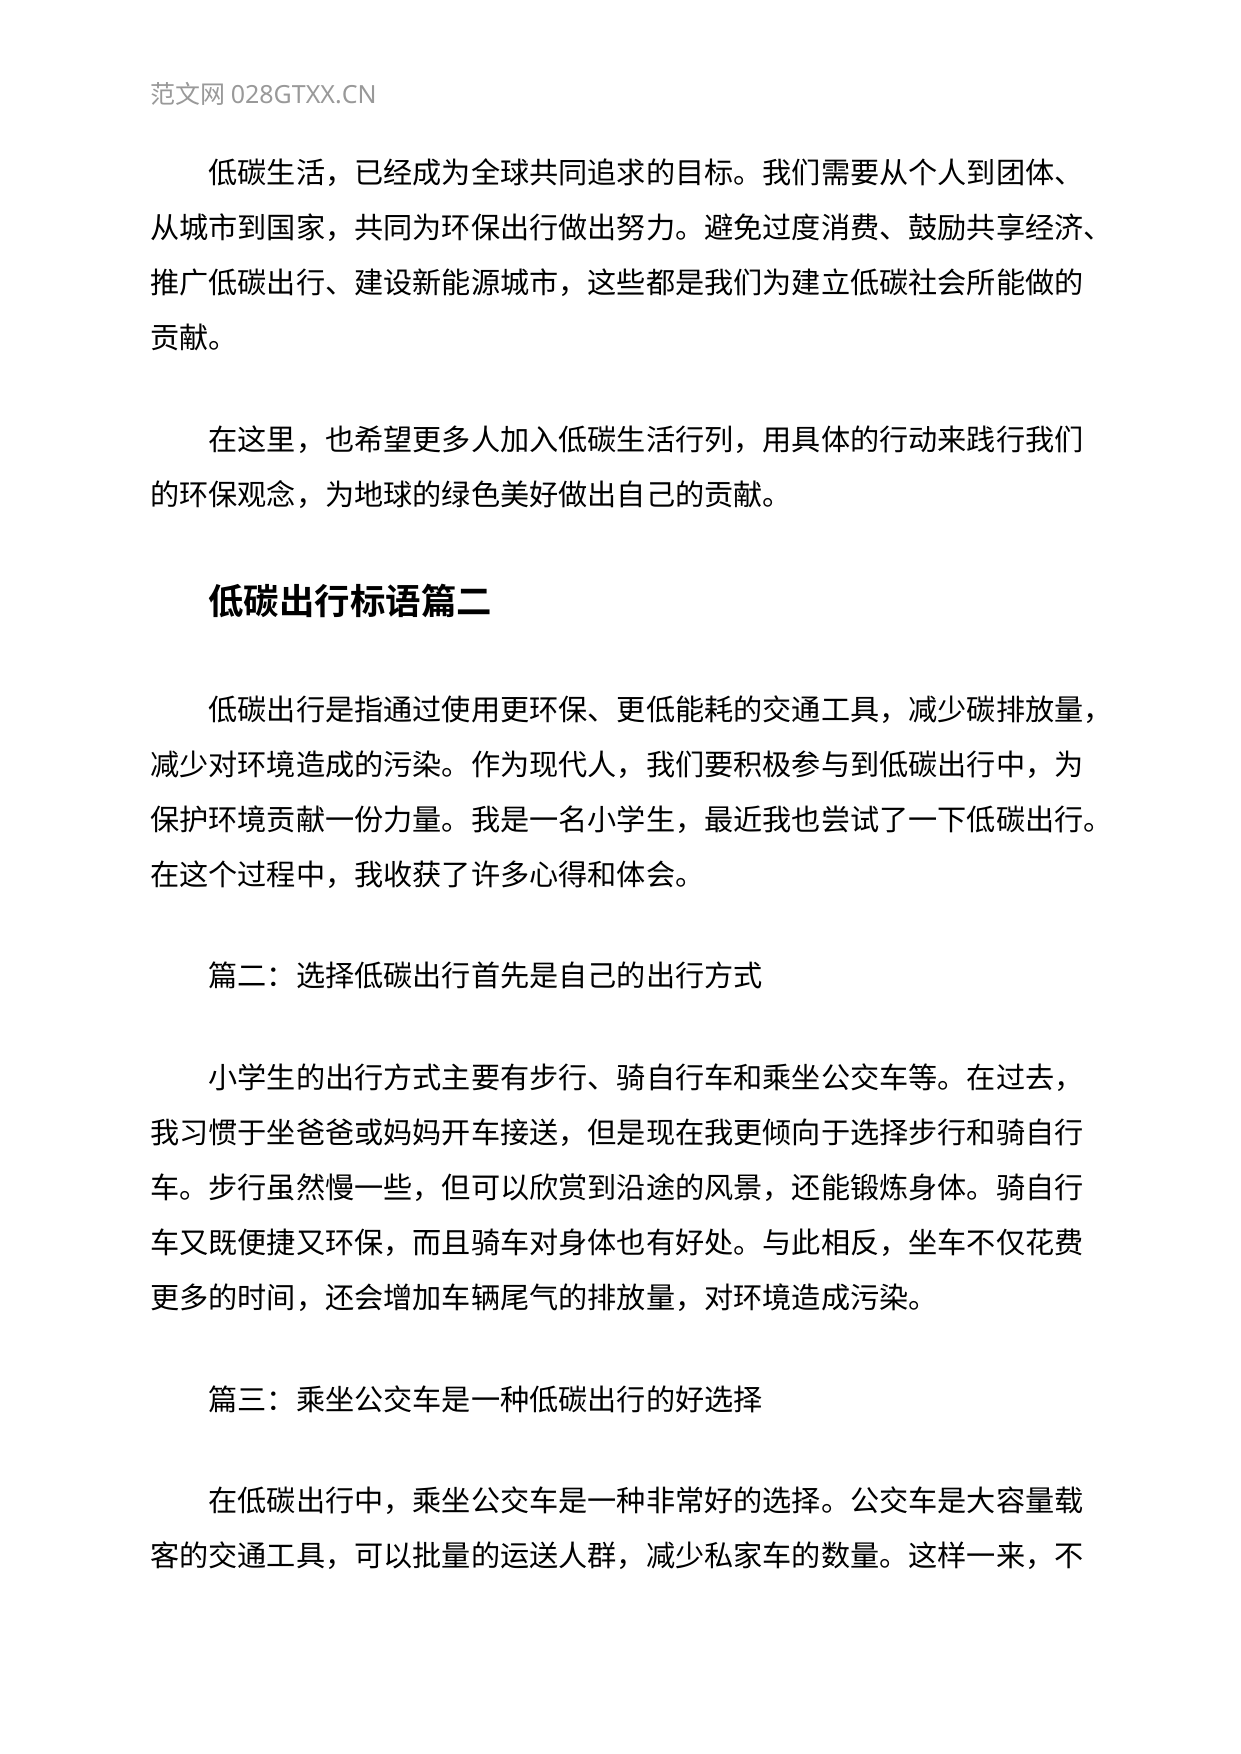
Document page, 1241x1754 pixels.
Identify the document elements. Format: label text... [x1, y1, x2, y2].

text 低碳生活，已经成为全球共同追求的目标。我们需要从个人到团体、从城市到国家，共同为环保出行做出努力。避免过度消费、鼓励共享经济、推广低碳出行、建设新能源城市，这些都是我们为建立低碳社会所能做的贡献。 [150, 150, 1090, 357]
text 在这里，也希望更多人加入低碳生活行列，用具体的行动来践行我们的环保观念，为地球的绿色美好做出自己的贡献。 [150, 416, 1090, 514]
text 小学生的出行方式主要有步行、骑自行车和乘坐公交车等。在过去，我习惯于坐爸爸或妈妈开车接送，但是现在我更倾向于选择步行和骑自行车。步行虽然慢一些，但可以欣赏到沿途的风景，还能锻炼身体。骑自行车又既便捷又环保，而且骑车对身体也有好处。与此相反，坐车不仅花费更多的时间，还会增加车辆尾气的排放量，对环境造成污染。 [150, 1055, 1090, 1317]
text 篇三：乘坐公交车是一种低碳出行的好选择 [150, 1376, 1090, 1418]
text 低碳出行是指通过使用更环保、更低能耗的交通工具，减少碳排放量，减少对环境造成的污染。作为现代人，我们要积极参与到低碳出行中，为保护环境贡献一份力量。我是一名小学生，最近我也尝试了一下低碳出行。在这个过程中，我收获了许多心得和体会。 [150, 687, 1090, 893]
text 篇二：选择低碳出行首先是自己的出行方式 [150, 953, 1090, 995]
text 低碳出行标语篇二 [150, 573, 1090, 624]
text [150, 1478, 1090, 1575]
